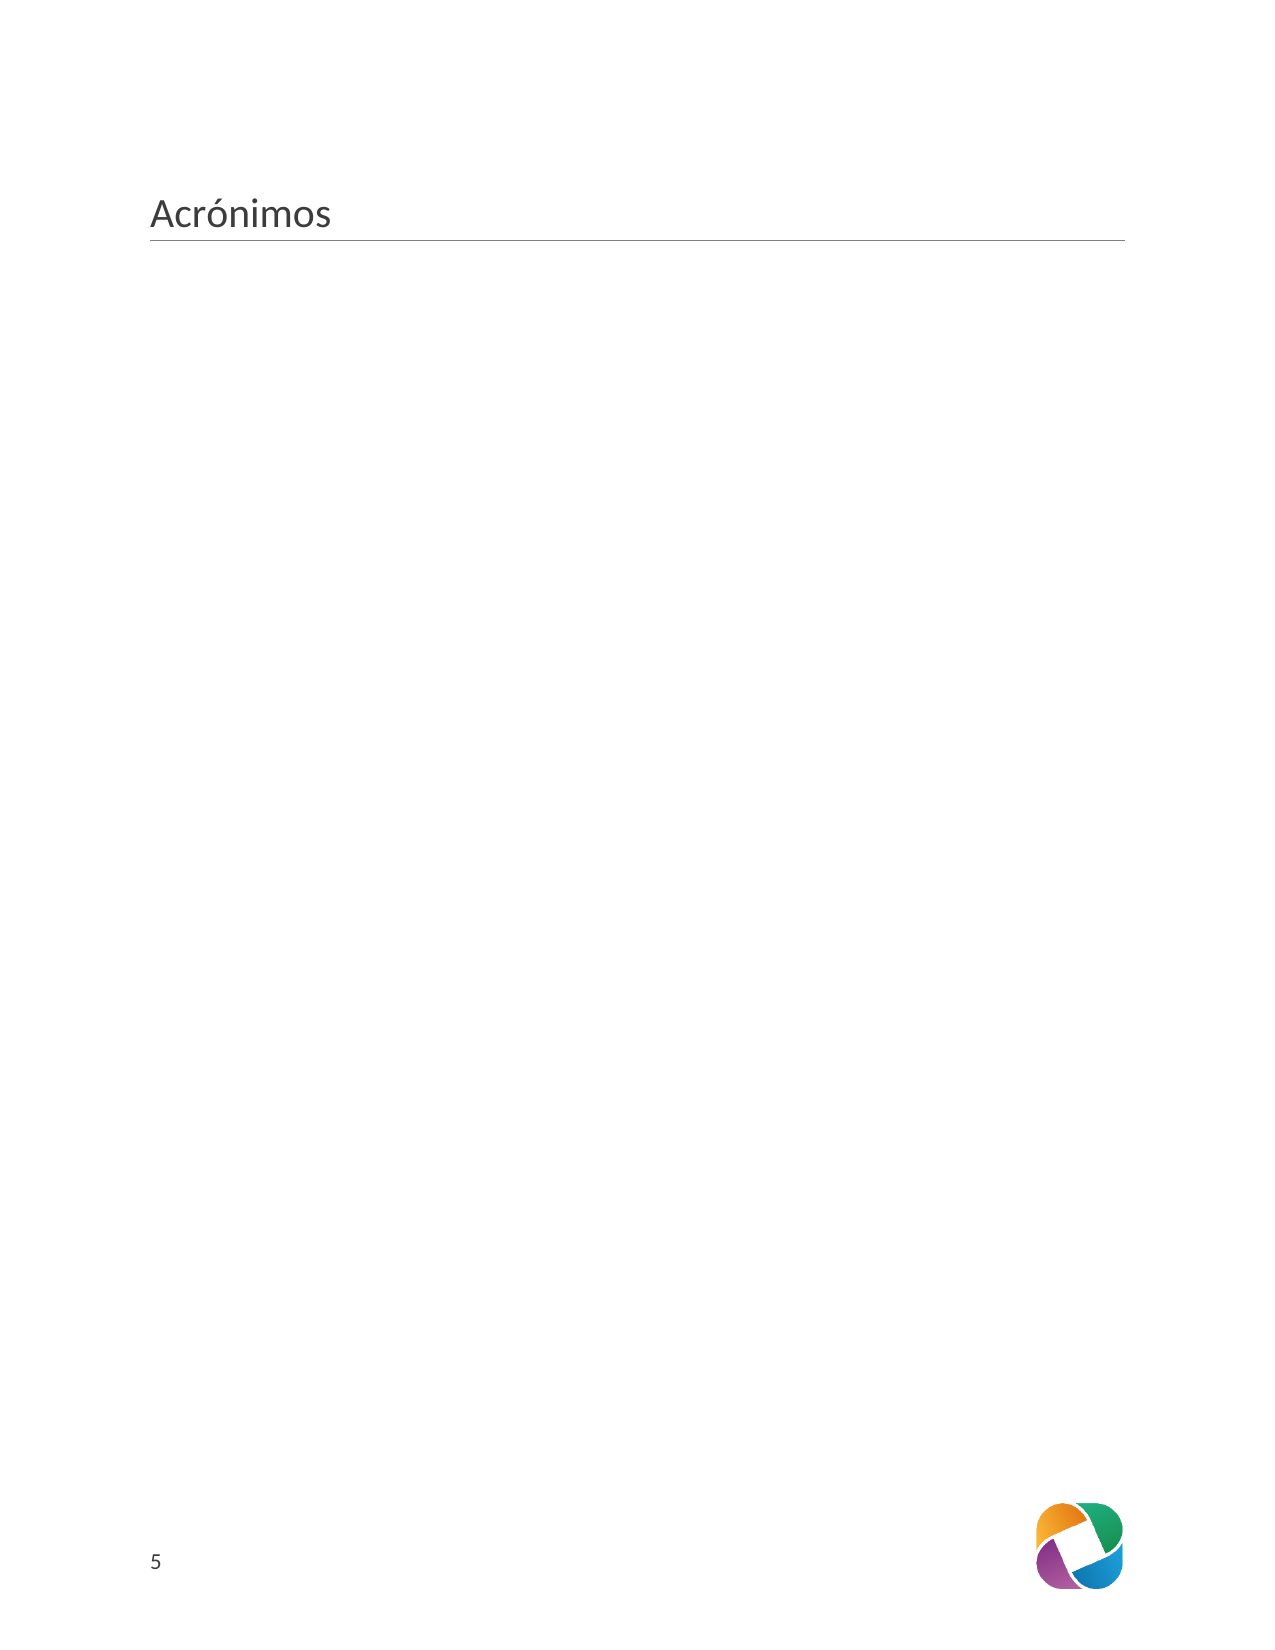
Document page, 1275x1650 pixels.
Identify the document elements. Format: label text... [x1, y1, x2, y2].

subtitle Acrónimos [150, 187, 1125, 240]
picture [1032, 1500, 1125, 1592]
